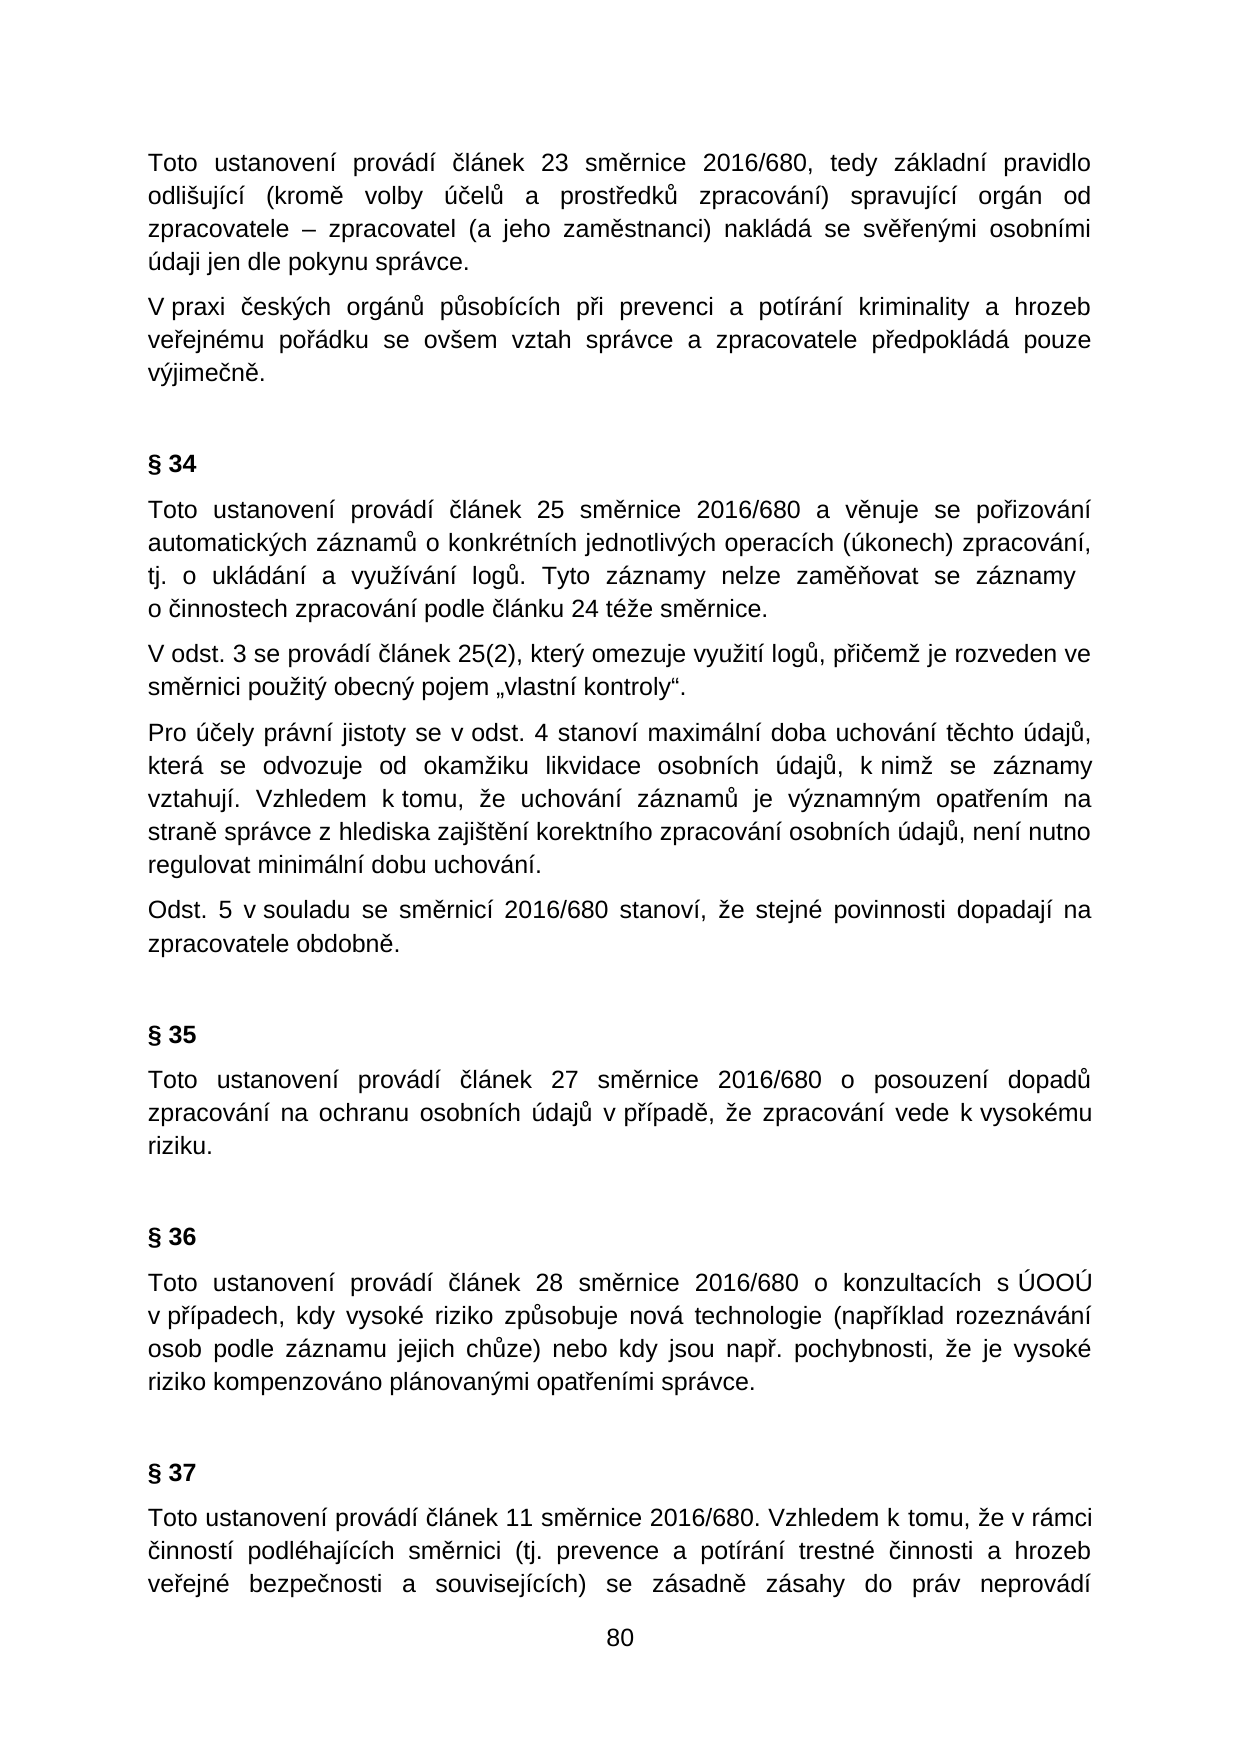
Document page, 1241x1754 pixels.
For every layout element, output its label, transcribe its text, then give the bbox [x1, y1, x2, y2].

text V praxi českých orgánů působících při prevenci a potírání kriminality a hrozeb veřejnému pořádku se ovšem vztah správce a zpracovatele předpokládá pouze výjimečně. [148, 292, 1093, 387]
text Toto ustanovení provádí článek 23 směrnice 2016/680, tedy základní pravidlo odlišující (kromě volby účelů a prostředků zpracování) spravující orgán od zpracovatele – zpracovatel (a jeho zaměstnanci) nakládá se svěřenými osobními údaji jen dle pokynu správce. [148, 148, 1093, 275]
text § 34 [148, 449, 1093, 478]
text § 35 [148, 1019, 1093, 1048]
text § 37 [148, 1458, 1093, 1487]
text Toto ustanovení provádí článek 28 směrnice 2016/680 o konzultacích s ÚOOÚ v případech, kdy vysoké riziko způsobuje nová technologie (například rozeznávání osob podle záznamu jejich chůze) nebo kdy jsou např. pochybnosti, že je vysoké riziko kompenzováno plánovanými opatřeními správce. [148, 1268, 1093, 1396]
text § 36 [148, 1222, 1093, 1251]
text Odst. 5 v souladu se směrnicí 2016/680 stanoví, že stejné povinnosti dopadají na zpracovatele obdobně. [148, 896, 1093, 957]
text Pro účely právní jistoty se v odst. 4 stanoví maximální doba uchování těchto údajů, která se odvozuje od okamžiku likvidace osobních údajů, k nimž se záznamy vztahují. Vzhledem k tomu, že uchování záznamů je významným opatřením na straně správce z hlediska zajištění korektního zpracování osobních údajů, není nutno regulovat minimální dobu uchování. [148, 718, 1093, 879]
text Toto ustanovení provádí článek 27 směrnice 2016/680 o posouzení dopadů zpracování na ochranu osobních údajů v případě, že zpracování vede k vysokému riziku. [148, 1065, 1093, 1160]
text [148, 1503, 1093, 1598]
text Toto ustanovení provádí článek 25 směrnice 2016/680 a věnuje se pořizování automatických záznamů o konkrétních jednotlivých operacích (úkonech) zpracování, tj. o ukládání a využívání logů. Tyto záznamy nelze zaměňovat se záznamy o činnostech zpracování podle článku 24 téže směrnice. [148, 495, 1093, 623]
text V odst. 3 se provádí článek 25(2), který omezuje využití logů, přičemž je rozveden ve směrnici použitý obecný pojem „vlastní kontroly“. [148, 639, 1093, 701]
